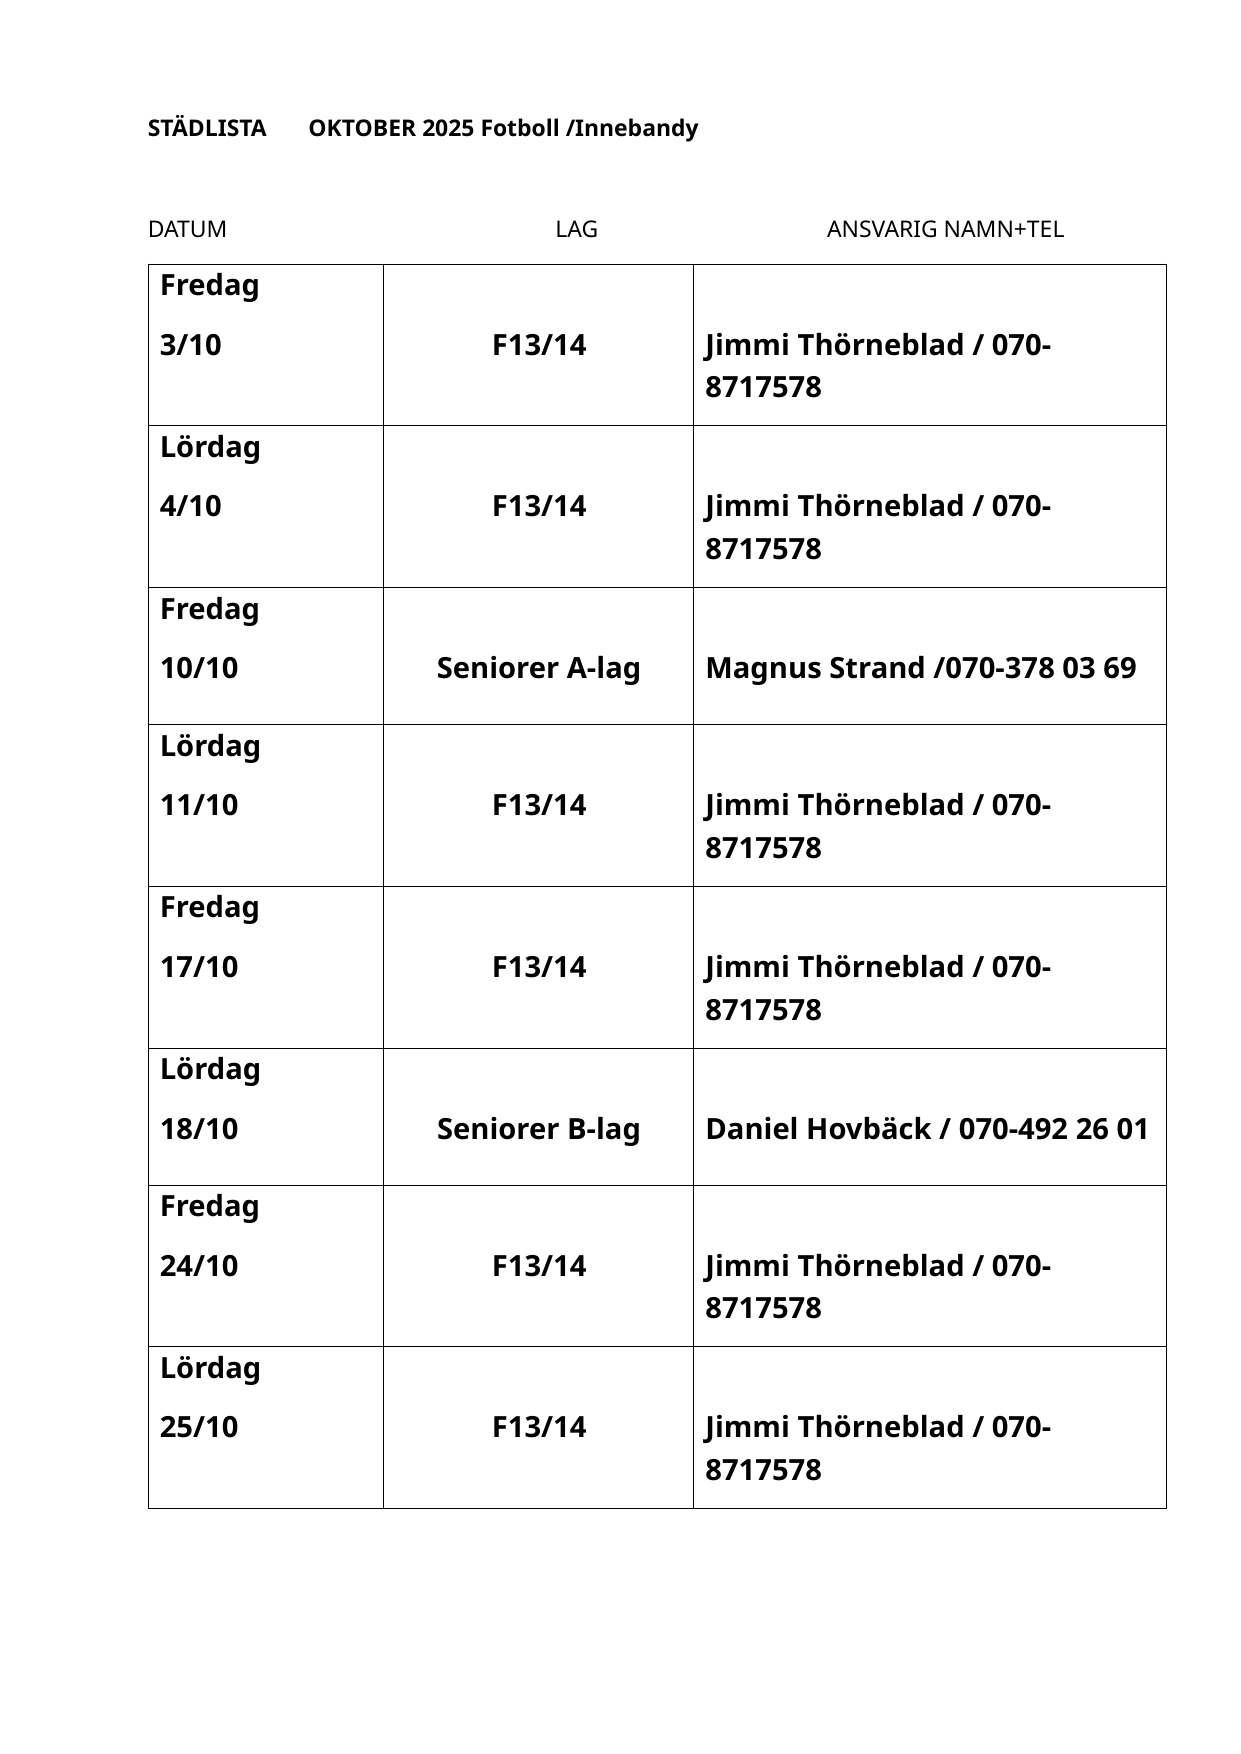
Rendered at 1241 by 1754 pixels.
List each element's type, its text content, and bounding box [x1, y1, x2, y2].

table_cell F13/14 [384, 725, 693, 886]
table_cell Seniorer A-lag [384, 588, 693, 724]
table_cell Fredag 17/10 [149, 887, 383, 1047]
table_cell F13/14 [384, 1347, 693, 1508]
table_header F13/14 [384, 265, 693, 425]
table_cell Fredag 10/10 [149, 588, 383, 724]
text DATUM LAG ANSVARIG NAMN+TEL [148, 213, 1092, 244]
table_cell Magnus Strand /070-378 03 69 [694, 588, 1166, 724]
table_cell F13/14 [384, 1186, 693, 1346]
table_cell Jimmi Thörneblad / 070-8717578 [694, 1186, 1166, 1346]
table_cell Seniorer B-lag [384, 1049, 693, 1184]
table_cell Jimmi Thörneblad / 070-8717578 [694, 1347, 1166, 1508]
table_cell F13/14 [384, 426, 693, 587]
table_cell Lördag 25/10 [149, 1347, 383, 1508]
table_cell Jimmi Thörneblad / 070-8717578 [694, 725, 1166, 886]
table_cell Lördag 11/10 [149, 725, 383, 886]
table_cell Lördag 18/10 [149, 1049, 383, 1184]
table_cell Jimmi Thörneblad / 070-8717578 [694, 426, 1166, 587]
text STÄDLISTA OKTOBER 2025 Fotboll /Innebandy [148, 112, 1092, 143]
table_cell Fredag 24/10 [149, 1186, 383, 1346]
table_cell Lördag 4/10 [149, 426, 383, 587]
table_cell Daniel Hovbäck / 070-492 26 01 [694, 1049, 1166, 1184]
table_cell Jimmi Thörneblad / 070-8717578 [694, 887, 1166, 1047]
table_header Jimmi Thörneblad / 070-8717578 [694, 265, 1166, 425]
table_cell F13/14 [384, 887, 693, 1047]
table_header Fredag 3/10 [149, 265, 383, 425]
